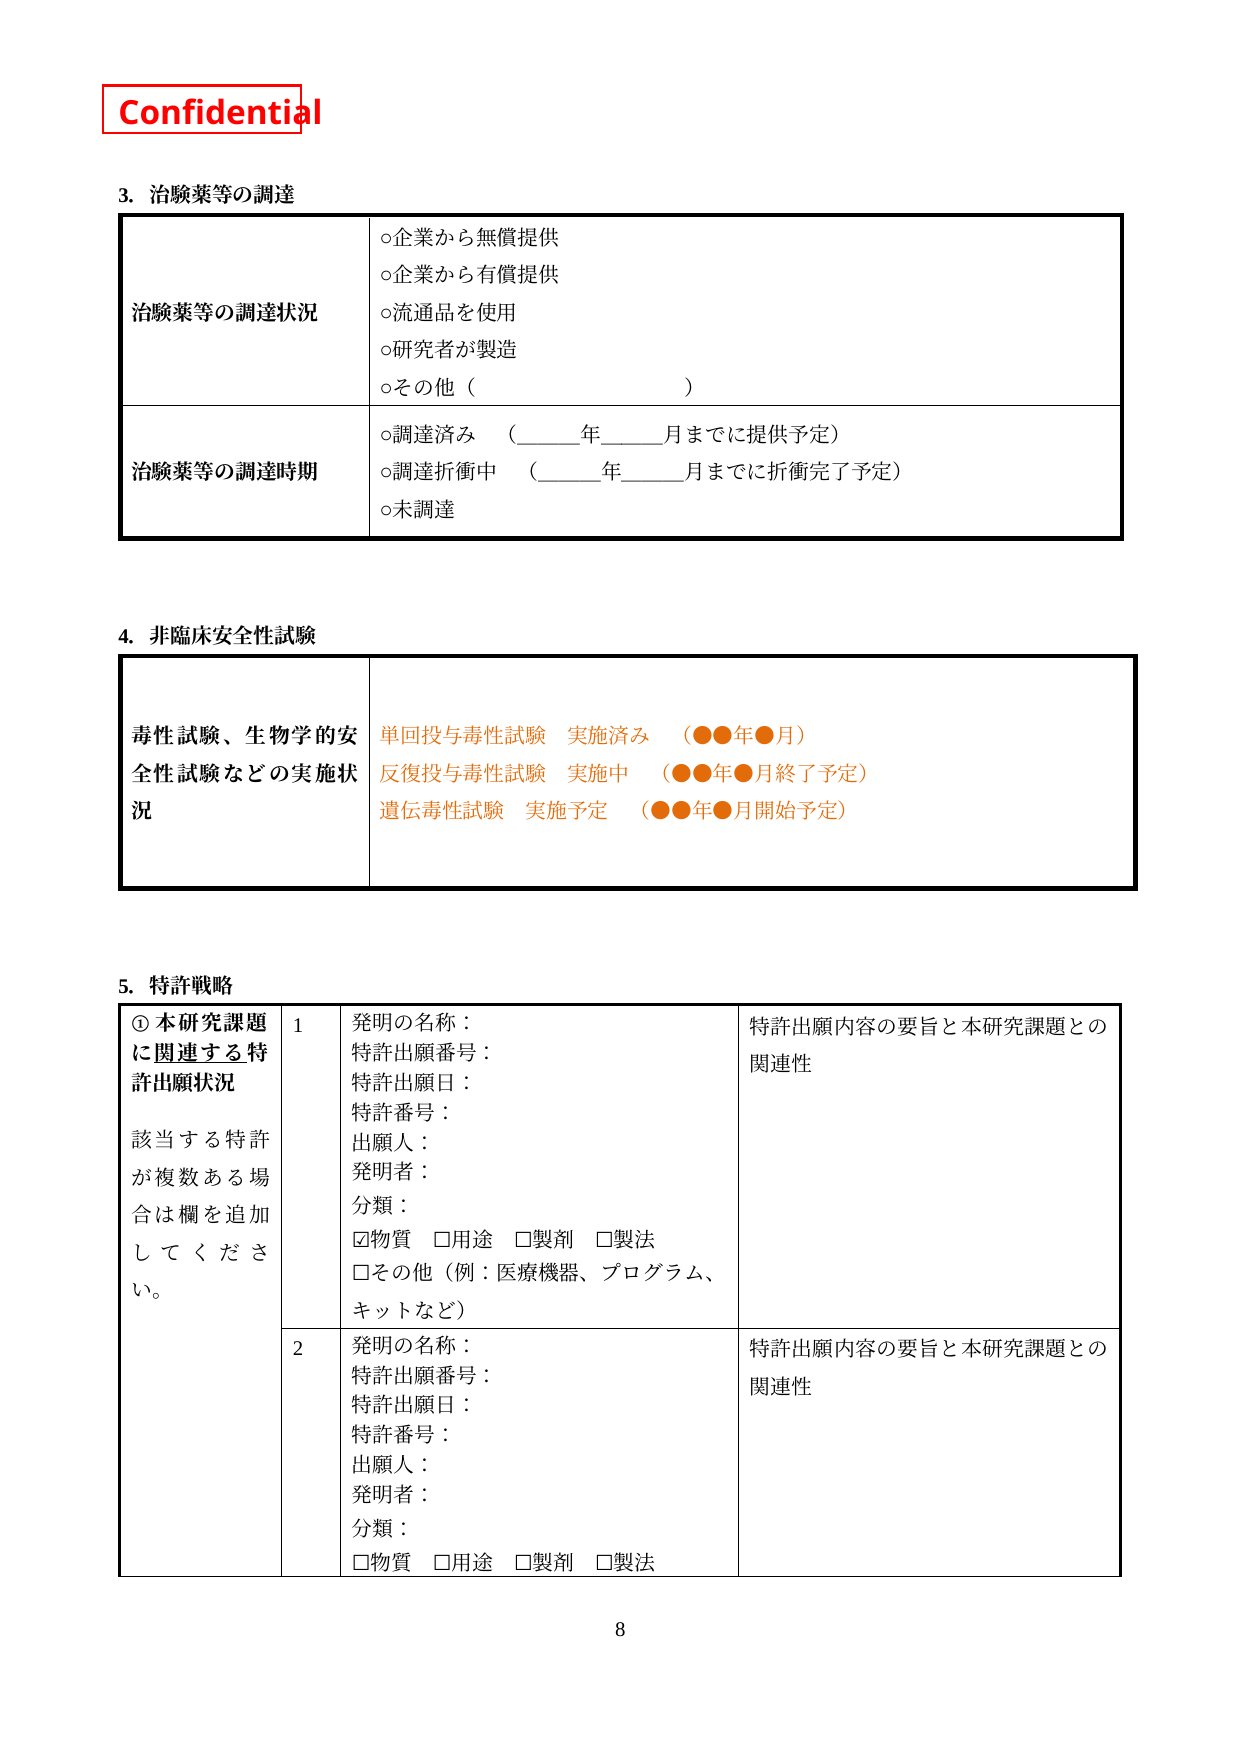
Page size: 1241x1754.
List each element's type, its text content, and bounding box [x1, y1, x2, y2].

table_header ①本研究課題に関連する特許出願状況 該当する特許が複数ある場合は欄を追加してください。 [121, 1006, 281, 1576]
table_cell 調達済み （＿＿＿年＿＿＿月までに提供予定） 調達折衝中 （＿＿＿年＿＿＿月までに折衝完了予定） 未調達 [370, 406, 1120, 536]
text 5．特許戦略 [118, 966, 1122, 1003]
table_header 発明の名称： 特許出願番号： 特許出願日： 特許番号： 出願人： 発明者： 分類： 物質 用途 製剤 製法 その他（例：医療機器、プログラム、キットなど） [341, 1006, 738, 1328]
table_cell 2 [282, 1329, 340, 1576]
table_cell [739, 1329, 1119, 1576]
table_header 特許出願内容の要旨と本研究課題との関連性 [739, 1006, 1119, 1328]
table_header 毒性試験、生物学的安全性試験などの実施状況 [123, 658, 369, 886]
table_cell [341, 1329, 738, 1576]
table_header 企業から無償提供 企業から有償提供 流通品を使用 研究者が製造 その他（ ） [370, 217, 1120, 405]
table_cell 治験薬等の調達時期 [123, 406, 369, 536]
table_header 1 [282, 1006, 340, 1328]
text 3．治験薬等の調達 [118, 175, 1122, 213]
table_header 単回投与毒性試験 実施済み （●●年●月） 反復投与毒性試験 実施中 （●●年●月終了予定） 遺伝毒性試験 実施予定 （●●年●月開始予定） [370, 658, 1133, 886]
text 4．非臨床安全性試験 [118, 616, 1122, 653]
table_header 治験薬等の調達状況 [123, 217, 369, 405]
